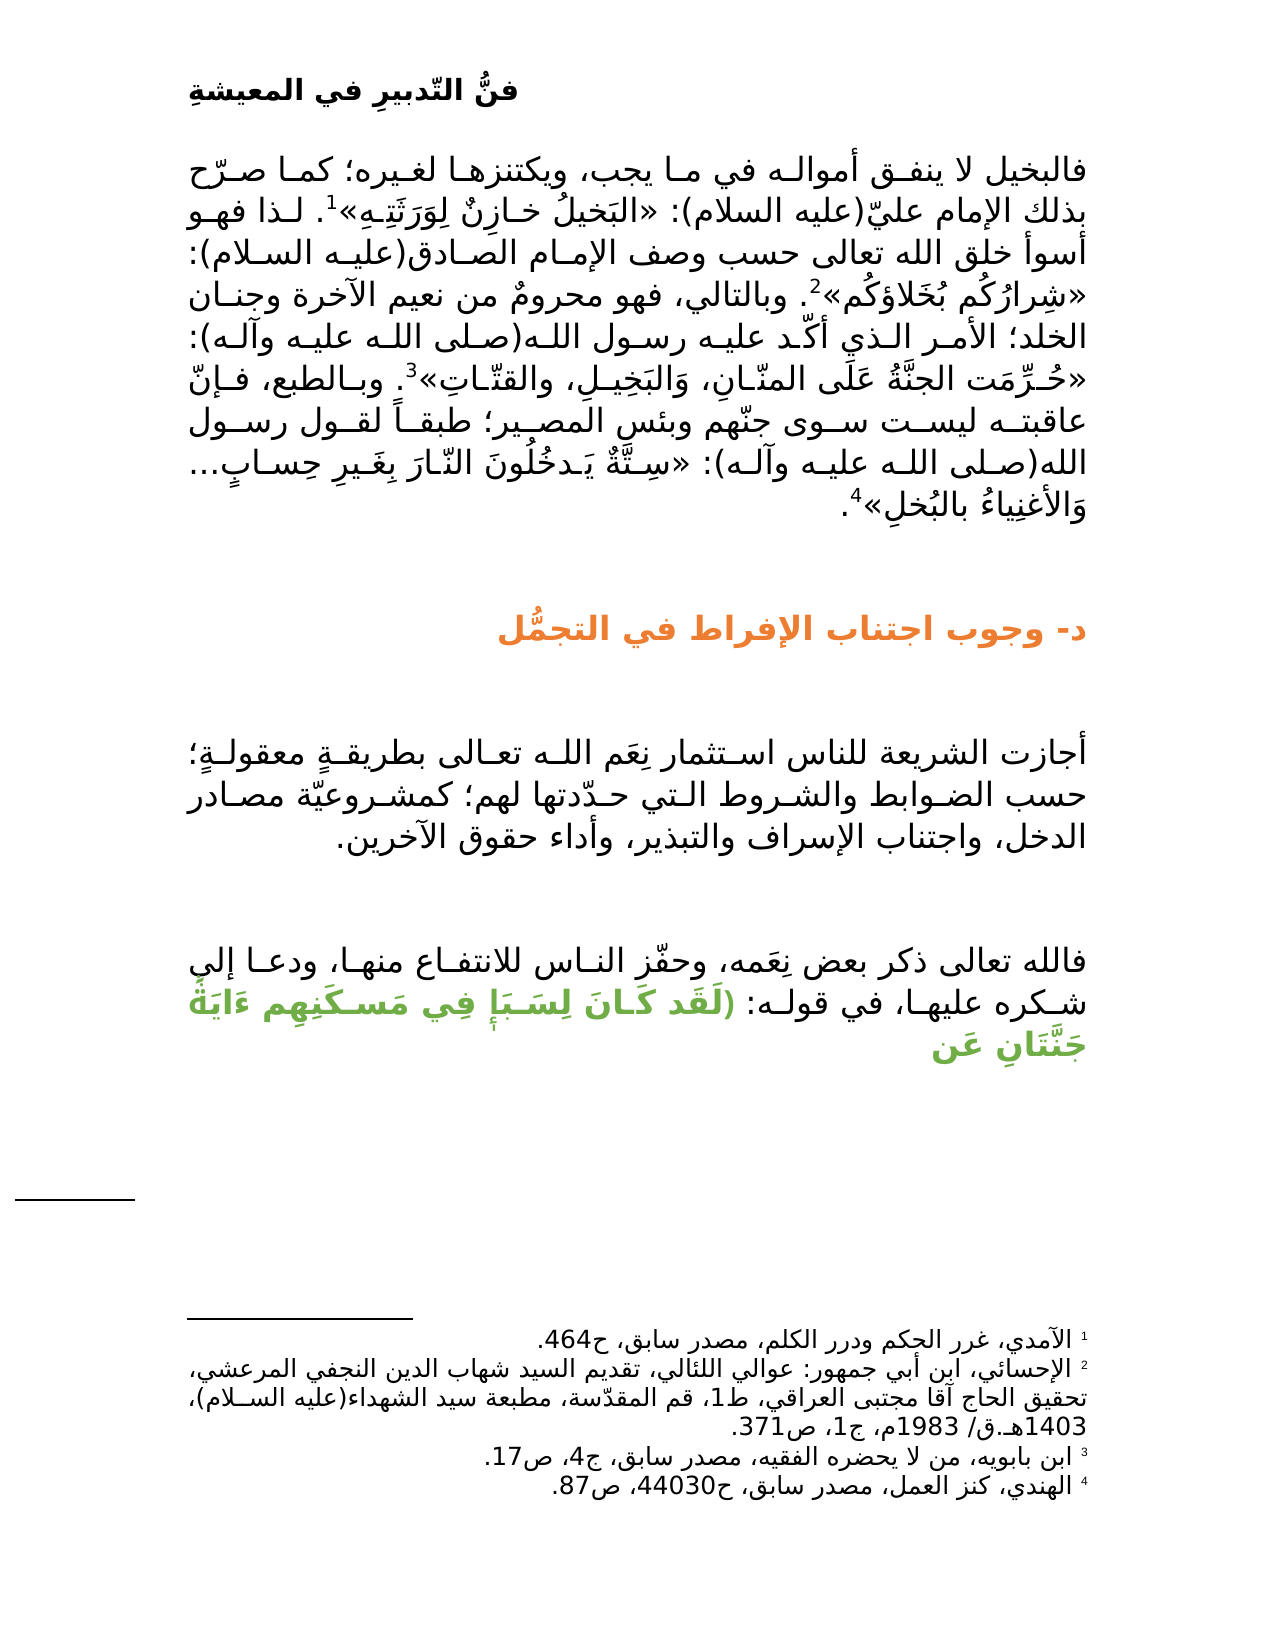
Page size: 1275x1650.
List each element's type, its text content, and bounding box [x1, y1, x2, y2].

text د- وجوب اجتناب الإفراط في التجمُّل [187, 609, 1087, 648]
text أجازت الشريعة للناس استثمار نِعَم الله تعالى بطريقةٍ معقولةٍ؛ حسب الضوابط والشروط التي حدّدتها لهم؛ كمشروعيّة مصادر الدخل، واجتناب الإسراف والتبذير، وأداء حقوق الآخرين. [187, 733, 1087, 856]
text فالله تعالى ذكر بعض نِعَمه، وحفّز الناس للانتفاع منها، ودعا إلى شكره عليها، في قوله: ﴿لَقَد كَانَ لِسَبَإٖ فِي مَسكَنِهِم ءَايَةٞ جَنَّتَانِ عَن [187, 941, 1087, 1064]
text فالبخيل لا ينفق أمواله في ما يجب، ويكتنزها لغيره؛ كما صرّح بذلك الإمام عليّ(عليه السلام): «البَخيلُ خازِنٌ لِوَرَثَتِهِ». لذا فهو أسوأ خلق الله تعالى حسب وصف الإمام الصادق(عليه السلام): «شِرارُكُم بُخَلاؤكُم». وبالتالي، فهو محرومٌ من نعيم الآخرة وجنان الخلد؛ الأمر الذي أكّد عليه رسول الله(صلى الله عليه وآله): «حُرِّمَت الجنَّةُ عَلَى المنّانِ، وَالبَخِيلِ، والقتّاتِ». وبالطبع، فإنّ عاقبته ليست سوى جنّهم وبئس المصير؛ طبقاً لقول رسول الله(صلى الله عليه وآله): «سِتَّةٌ يَدخُلُونَ النّارَ بِغَيرِ حِسابٍ... وَالأغنِياءُ بالبُخلِ». [187, 150, 1087, 524]
